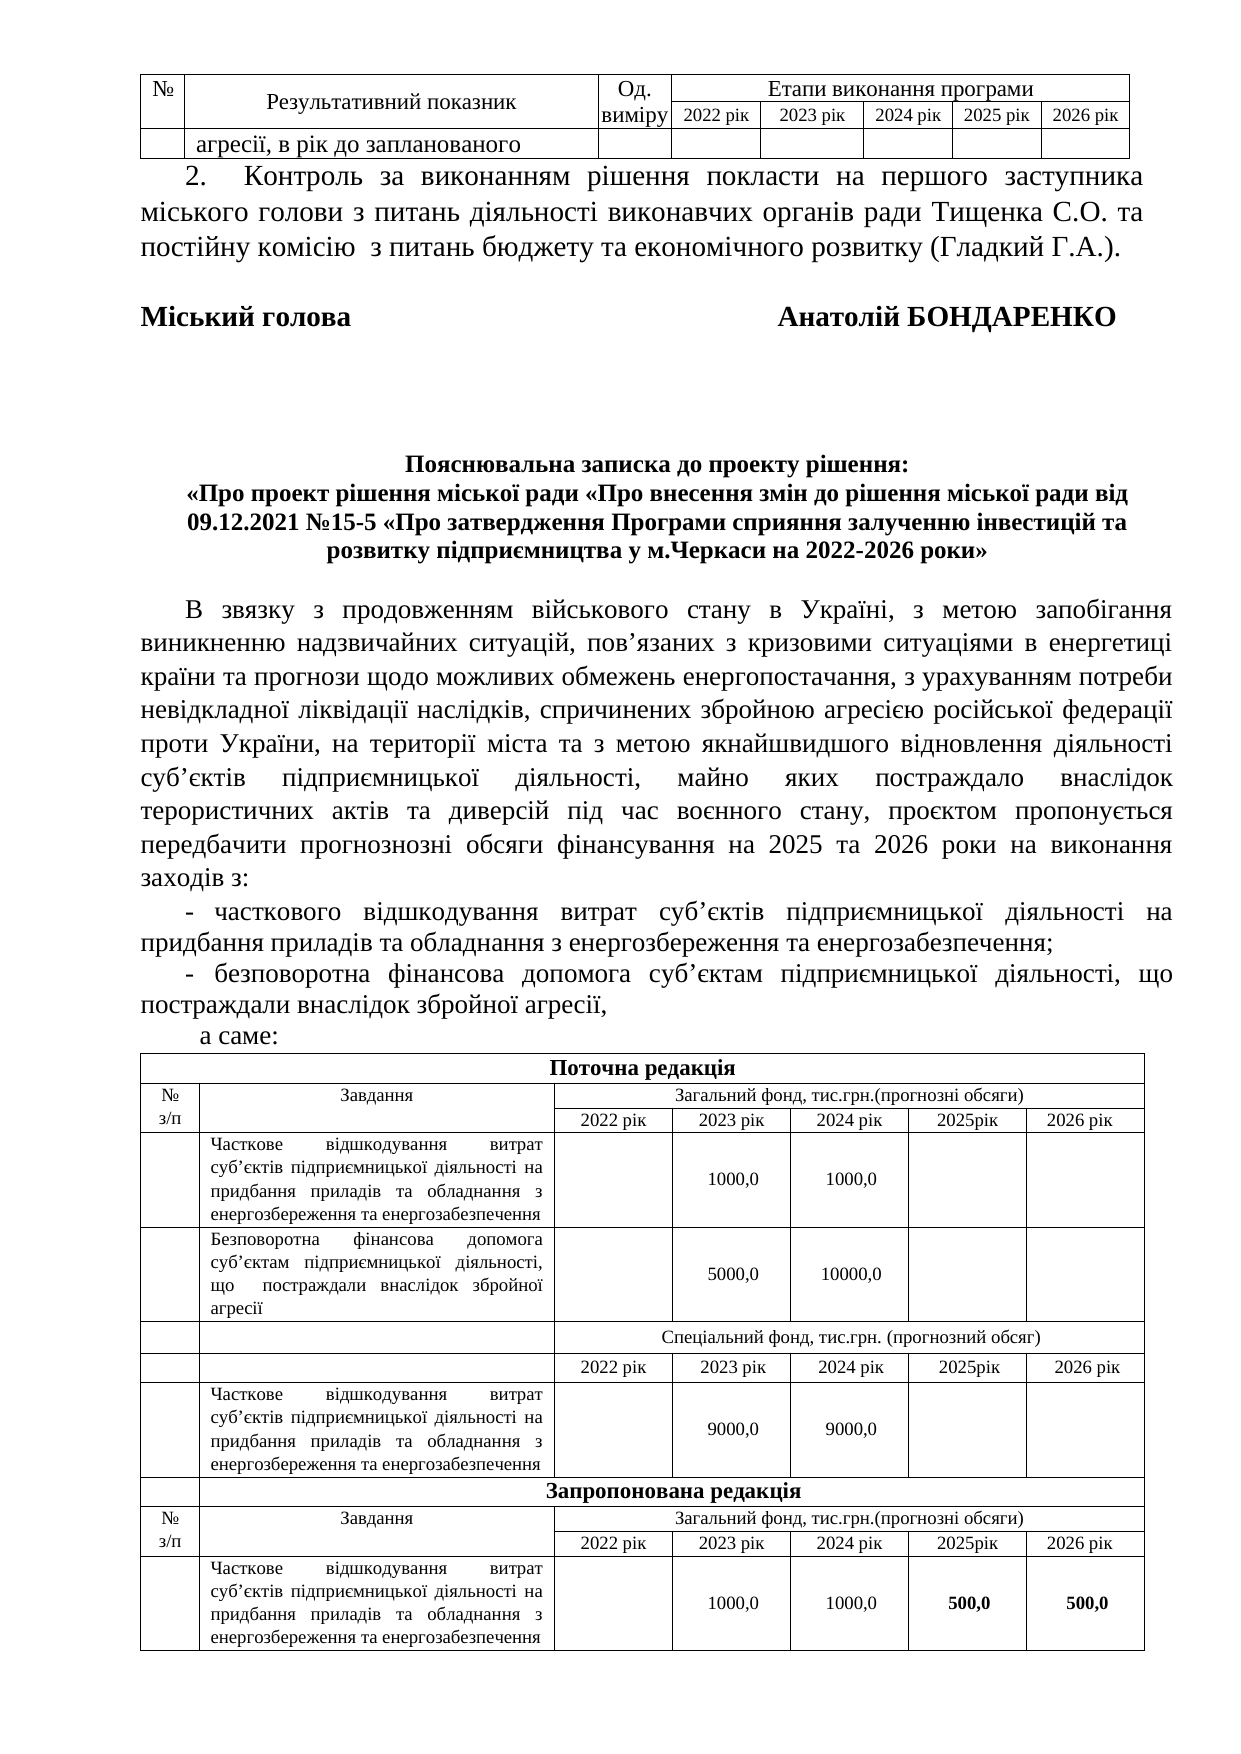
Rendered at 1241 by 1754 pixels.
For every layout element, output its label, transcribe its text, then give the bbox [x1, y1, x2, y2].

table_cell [140, 334, 1174, 1651]
